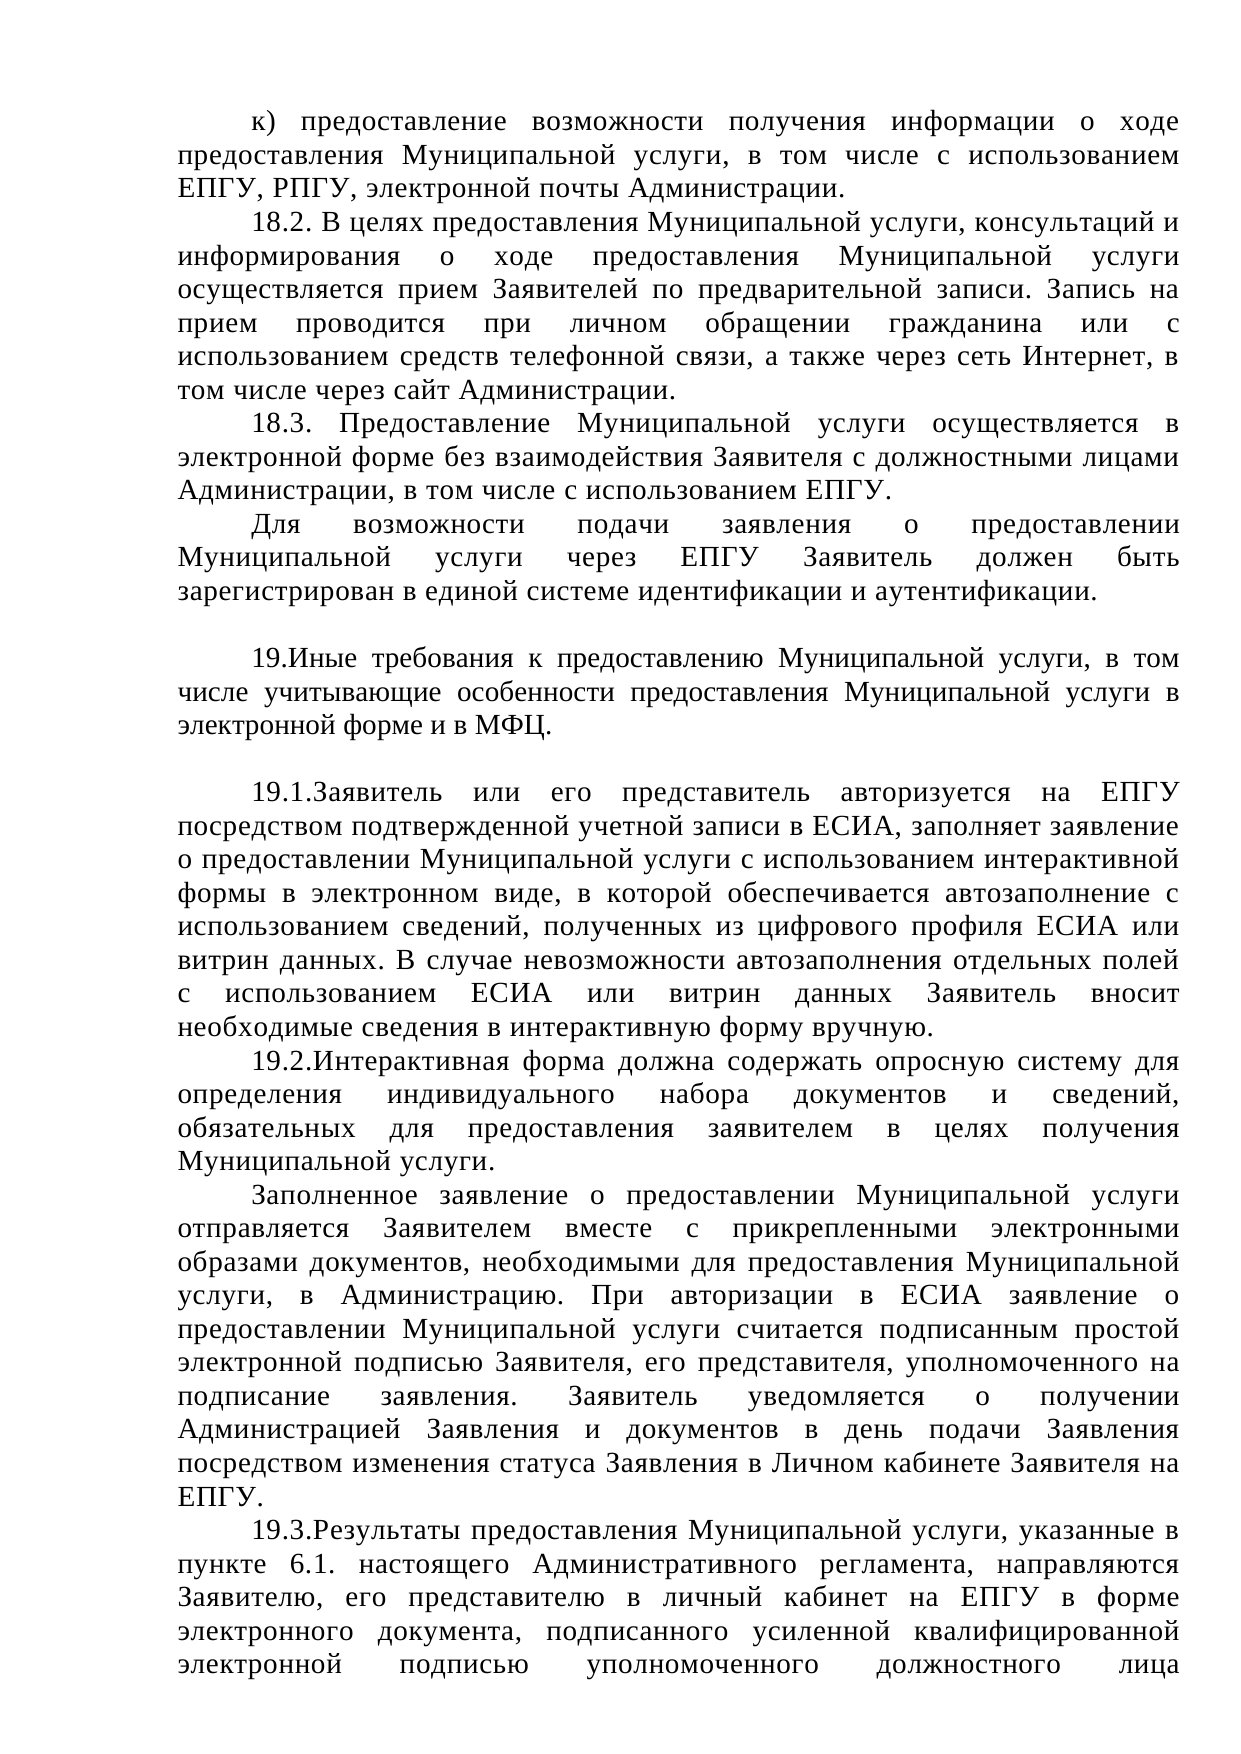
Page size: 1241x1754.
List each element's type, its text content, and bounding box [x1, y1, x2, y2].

text 18.3. Предоставление Муниципальной услуги осуществляется в электронной форме без взаимодействия Заявителя с должностными лицами Администрации, в том числе с использованием ЕПГУ. [177, 405, 1181, 506]
text 19.2.Интерактивная форма должна содержать опросную систему для определения индивидуального набора документов и сведений, обязательных для предоставления заявителем в целях получения Муниципальной услуги. [177, 1043, 1181, 1177]
text 19.Иные требования к предоставлению Муниципальной услуги, в том числе учитывающие особенности предоставления Муниципальной услуги в электронной форме и в МФЦ. [177, 640, 1181, 741]
text 18.2. В целях предоставления Муниципальной услуги, консультаций и информирования о ходе предоставления Муниципальной услуги осуществляется прием Заявителей по предварительной записи. Запись на прием проводится при личном обращении гражданина или с использованием средств телефонной связи, а также через сеть Интернет, в том числе через сайт Администрации. [177, 204, 1181, 405]
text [177, 1512, 1181, 1680]
text Заполненное заявление о предоставлении Муниципальной услуги отправляется Заявителем вместе с прикрепленными электронными образами документов, необходимыми для предоставления Муниципальной услуги, в Администрацию. При авторизации в ЕСИА заявление о предоставлении Муниципальной услуги считается подписанным простой электронной подписью Заявителя, его представителя, уполномоченного на подписание заявления. Заявитель уведомляется о получении Администрацией Заявления и документов в день подачи Заявления посредством изменения статуса Заявления в Личном кабинете Заявителя на ЕПГУ. [177, 1177, 1181, 1512]
text 19.1.Заявитель или его представитель авторизуется на ЕПГУ посредством подтвержденной учетной записи в ЕСИА, заполняет заявление о предоставлении Муниципальной услуги с использованием интерактивной формы в электронном виде, в которой обеспечивается автозаполнение с использованием сведений, полученных из цифрового профиля ЕСИА или витрин данных. В случае невозможности автозаполнения отдельных полей с использованием ЕСИА или витрин данных Заявитель вносит необходимые сведения в интерактивную форму вручную. [177, 774, 1181, 1043]
text Для возможности подачи заявления о предоставлении Муниципальной услуги через ЕПГУ Заявитель должен быть зарегистрирован в единой системе идентификации и аутентификации. [177, 506, 1181, 607]
text к) предоставление возможности получения информации о ходе предоставления Муниципальной услуги, в том числе с использованием ЕПГУ, РПГУ, электронной почты Администрации. [177, 103, 1181, 204]
